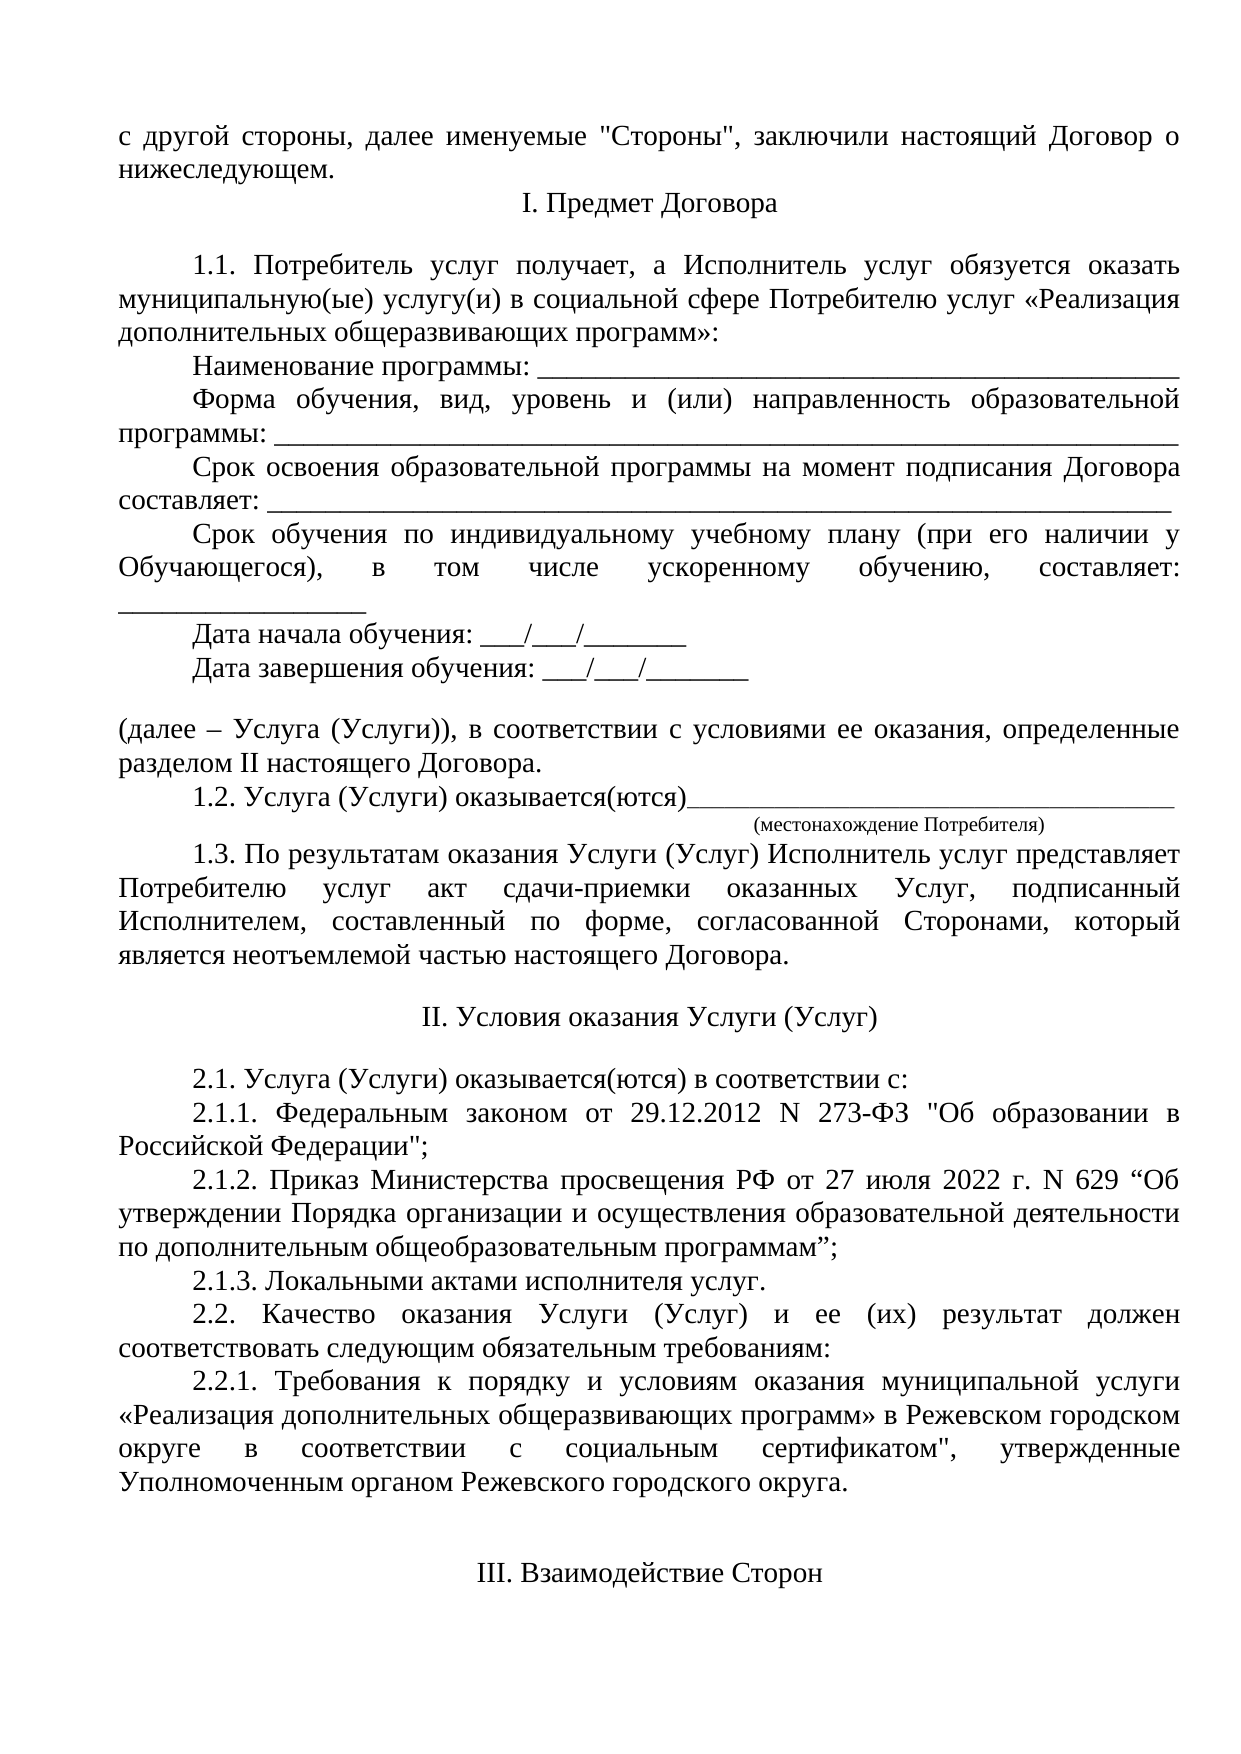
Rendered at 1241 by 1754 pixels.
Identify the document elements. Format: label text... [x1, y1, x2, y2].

text Наименование программы: ____________________________________________ [118, 348, 1181, 382]
text II. Условия оказания Услуги (Услуг) [118, 999, 1181, 1033]
text Форма обучения, вид, уровень и (или) направленность образовательной программы: ______________________________________________________________ [118, 382, 1181, 449]
text Срок освоения образовательной программы на момент подписания Договора составляет: ______________________________________________________________ [118, 449, 1181, 516]
text 1.3. По результатам оказания Услуги (Услуг) Исполнитель услуг представляет Потребителю услуг акт сдачи-приемки оказанных Услуг, подписанный Исполнителем, составленный по форме, согласованной Сторонами, который является неотъемлемой частью настоящего Договора. [118, 836, 1181, 970]
text Срок обучения по индивидуальному учебному плану (при его наличии у Обучающегося), в том числе ускоренному обучению, составляет: _________________ [118, 516, 1181, 616]
text 2.2. Качество оказания Услуги (Услуг) и ее (их) результат должен соответствовать следующим обязательным требованиям: [118, 1296, 1181, 1363]
text (местонахождение Потребителя) [118, 812, 1181, 836]
text 2.1.3. Локальными актами исполнителя услуг. [118, 1263, 1181, 1296]
text 2.1.2. Приказ Министерства просвещения РФ от 27 июля 2022 г. N 629 “Об утверждении Порядка организации и осуществления образовательной деятельности по дополнительным общеобразовательным программам”; [118, 1162, 1181, 1263]
text 1.1. Потребитель услуг получает, а Исполнитель услуг обязуется оказать муниципальную(ые) услугу(и) в социальной сфере Потребителю услуг «Реализация дополнительных общеразвивающих программ»: [118, 247, 1181, 348]
text (далее – Услуга (Услуги)), в соответствии с условиями ее оказания, определенные разделом II настоящего Договора. [118, 712, 1181, 779]
text Дата завершения обучения: ___/___/_______ [118, 650, 1181, 683]
text 2.2.1. Требования к порядку и условиям оказания муниципальной услуги «Реализация дополнительных общеразвивающих программ» в Режевском городском округе в соответствии с социальным сертификатом", утвержденные Уполномоченным органом Режевского городского округа. [118, 1363, 1181, 1497]
text I. Предмет Договора [118, 185, 1181, 219]
text Дата начала обучения: ___/___/_______ [118, 616, 1181, 650]
text с другой стороны, далее именуемые "Стороны", заключили настоящий Договор о нижеследующем. [118, 118, 1181, 185]
text III. Взаимодействие Сторон [118, 1555, 1181, 1589]
text 1.2. Услуга (Услуги) оказывается(ются)_______________________________________ [118, 779, 1181, 812]
text 2.1.1. Федеральным законом от 29.12.2012 N 273-ФЗ "Об образовании в Российской Федерации"; [118, 1095, 1181, 1162]
text 2.1. Услуга (Услуги) оказывается(ются) в соответствии с: [118, 1061, 1181, 1095]
